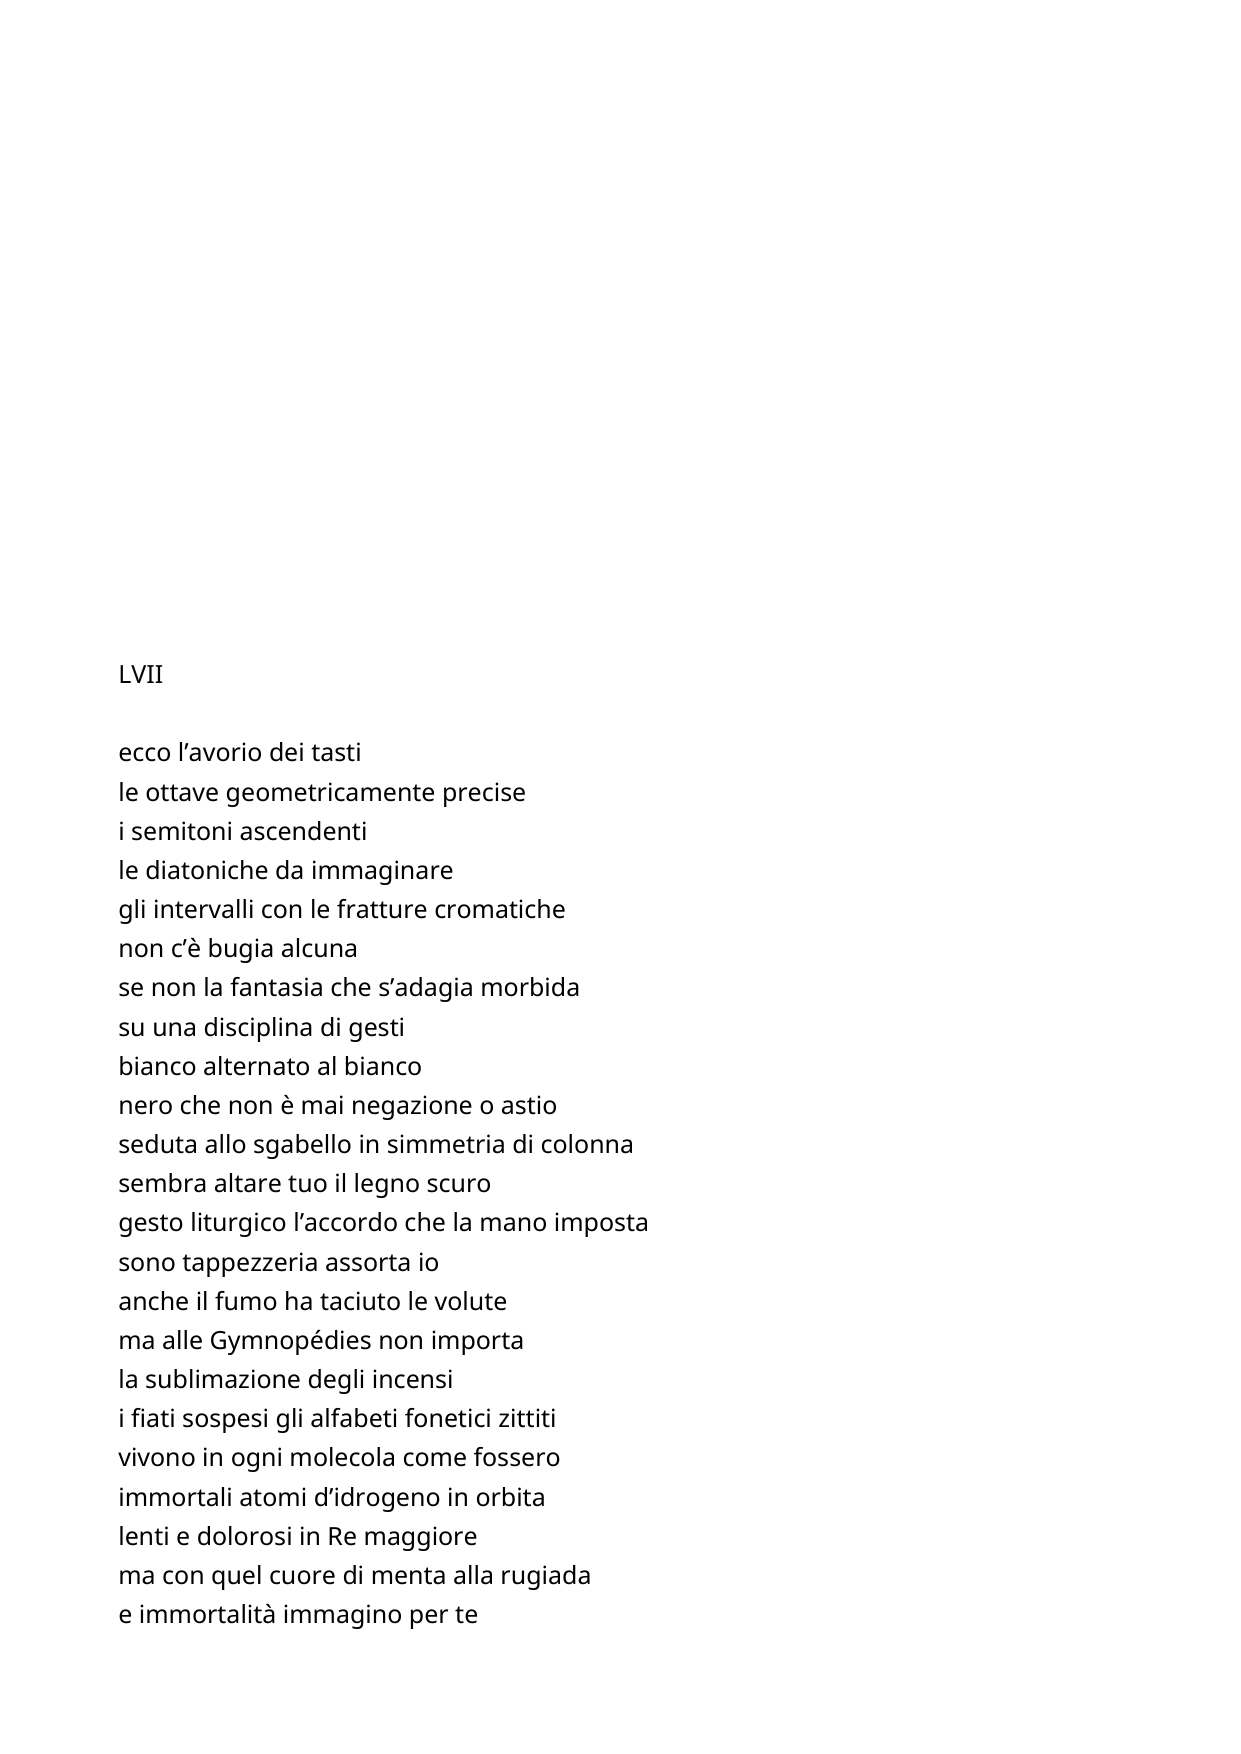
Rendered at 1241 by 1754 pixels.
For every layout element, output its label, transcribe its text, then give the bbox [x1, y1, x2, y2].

text nero che non è mai negazione o astio [118, 1088, 1122, 1122]
text i semitoni ascendenti [118, 813, 1122, 847]
text vivono in ogni molecola come fossero [118, 1440, 1122, 1474]
text lenti e dolorosi in Re maggiore [118, 1518, 1122, 1552]
text i fiati sospesi gli alfabeti fonetici zittiti [118, 1401, 1122, 1435]
text bianco alternato al bianco [118, 1048, 1122, 1082]
text ecco l’avorio dei tasti [118, 735, 1122, 769]
text le ottave geometricamente precise [118, 774, 1122, 808]
text e immortalità immagino per te [118, 1597, 1122, 1631]
text gli intervalli con le fratture cromatiche [118, 892, 1122, 926]
text sono tappezzeria assorta io [118, 1244, 1122, 1278]
text la sublimazione degli incensi [118, 1362, 1122, 1396]
text LVII [118, 657, 1122, 691]
text se non la fantasia che s’adagia morbida [118, 970, 1122, 1004]
text su una disciplina di gesti [118, 1009, 1122, 1043]
text anche il fumo ha taciuto le volute [118, 1283, 1122, 1317]
text sembra altare tuo il legno scuro [118, 1166, 1122, 1200]
text immortali atomi d’idrogeno in orbita [118, 1479, 1122, 1513]
text le diatoniche da immaginare [118, 853, 1122, 887]
text gesto liturgico l’accordo che la mano imposta [118, 1205, 1122, 1239]
text non c’è bugia alcuna [118, 931, 1122, 965]
text ma alle Gymnopédies non importa [118, 1323, 1122, 1357]
text ma con quel cuore di menta alla rugiada [118, 1558, 1122, 1592]
text seduta allo sgabello in simmetria di colonna [118, 1127, 1122, 1161]
